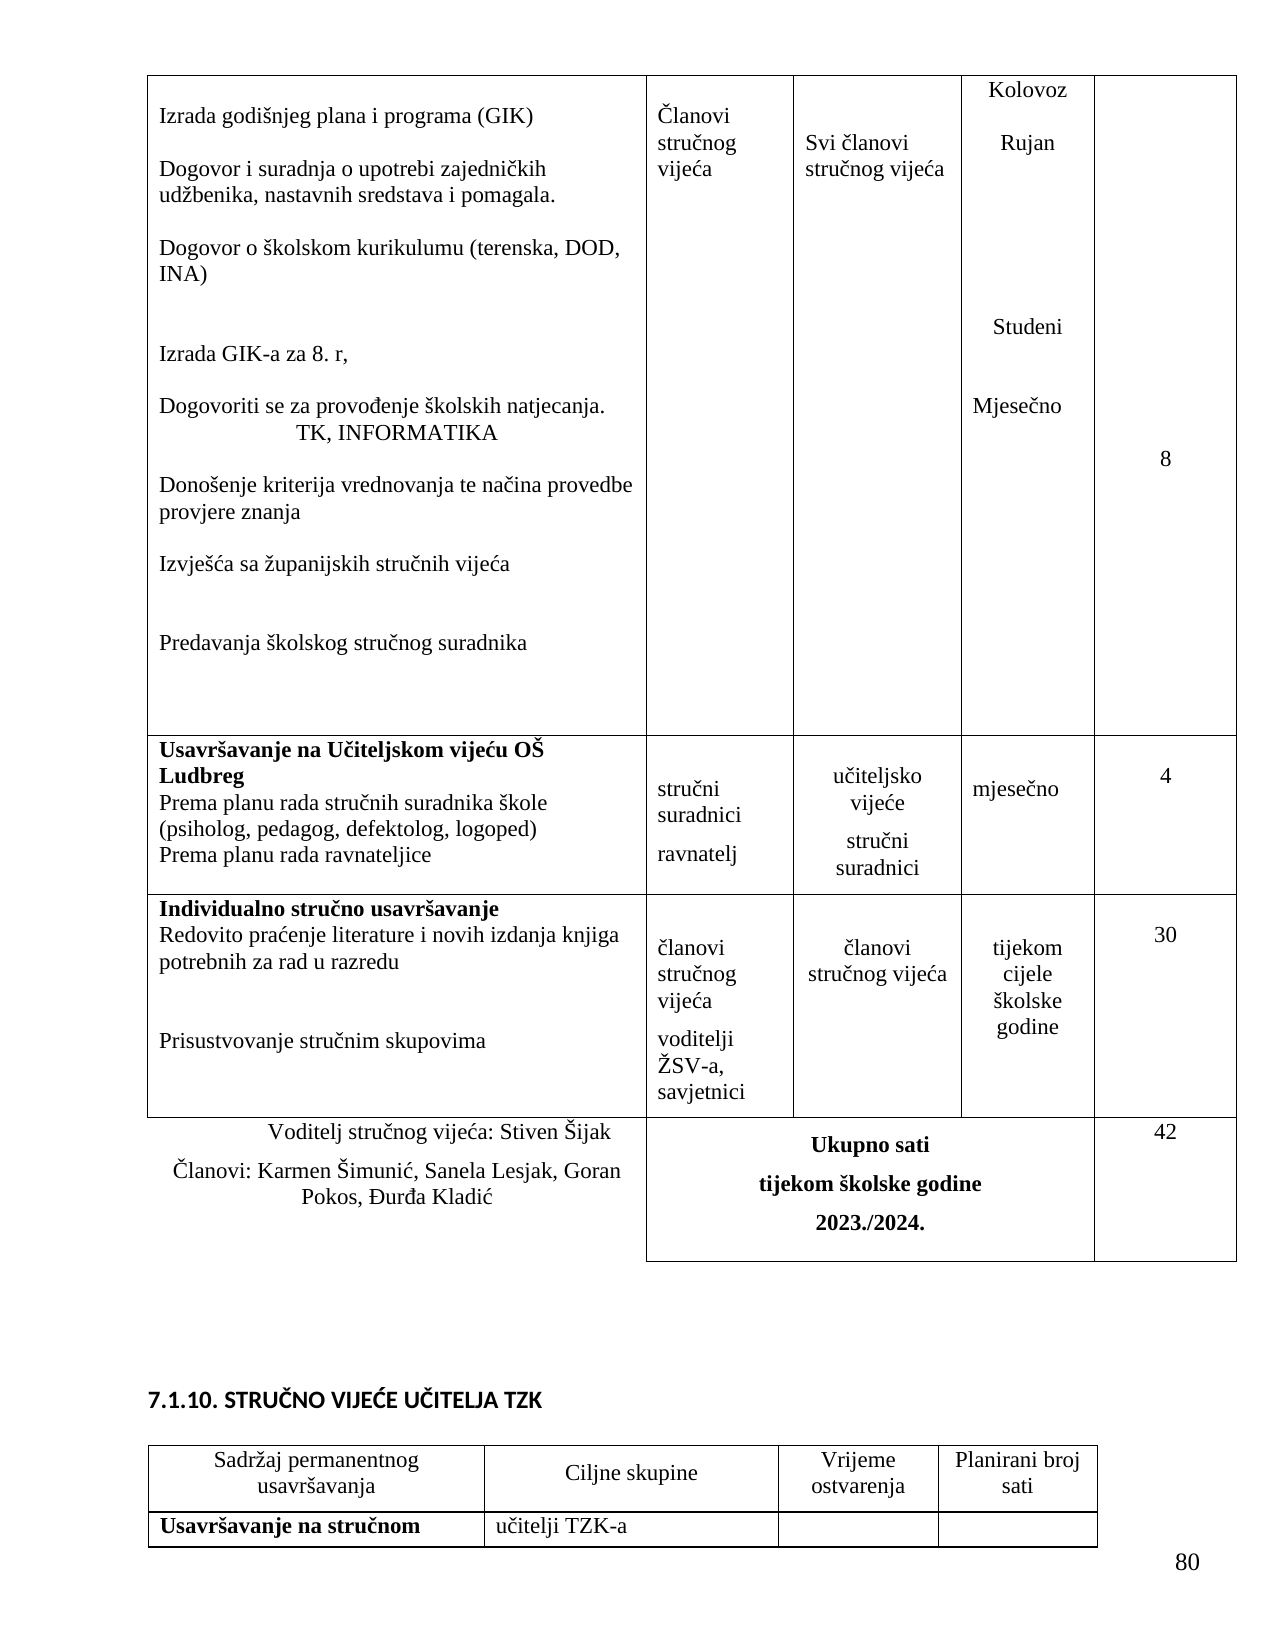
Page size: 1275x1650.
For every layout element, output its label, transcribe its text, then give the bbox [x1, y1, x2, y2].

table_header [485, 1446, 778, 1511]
text 7.1.10. STRUČNO VIJEĆE UČITELJA TZK [148, 1384, 1200, 1415]
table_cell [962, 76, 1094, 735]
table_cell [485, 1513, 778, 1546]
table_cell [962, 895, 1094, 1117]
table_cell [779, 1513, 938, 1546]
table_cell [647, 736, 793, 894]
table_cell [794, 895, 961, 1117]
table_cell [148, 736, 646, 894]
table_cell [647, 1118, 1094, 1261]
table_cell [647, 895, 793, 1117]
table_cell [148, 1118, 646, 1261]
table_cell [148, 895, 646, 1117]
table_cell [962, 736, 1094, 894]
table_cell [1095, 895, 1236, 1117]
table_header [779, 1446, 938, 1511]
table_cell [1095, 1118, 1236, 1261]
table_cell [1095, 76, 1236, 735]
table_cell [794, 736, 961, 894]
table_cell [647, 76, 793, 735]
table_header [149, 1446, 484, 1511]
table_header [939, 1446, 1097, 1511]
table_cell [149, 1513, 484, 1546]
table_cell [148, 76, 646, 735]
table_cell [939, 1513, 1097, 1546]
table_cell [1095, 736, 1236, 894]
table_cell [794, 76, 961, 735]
